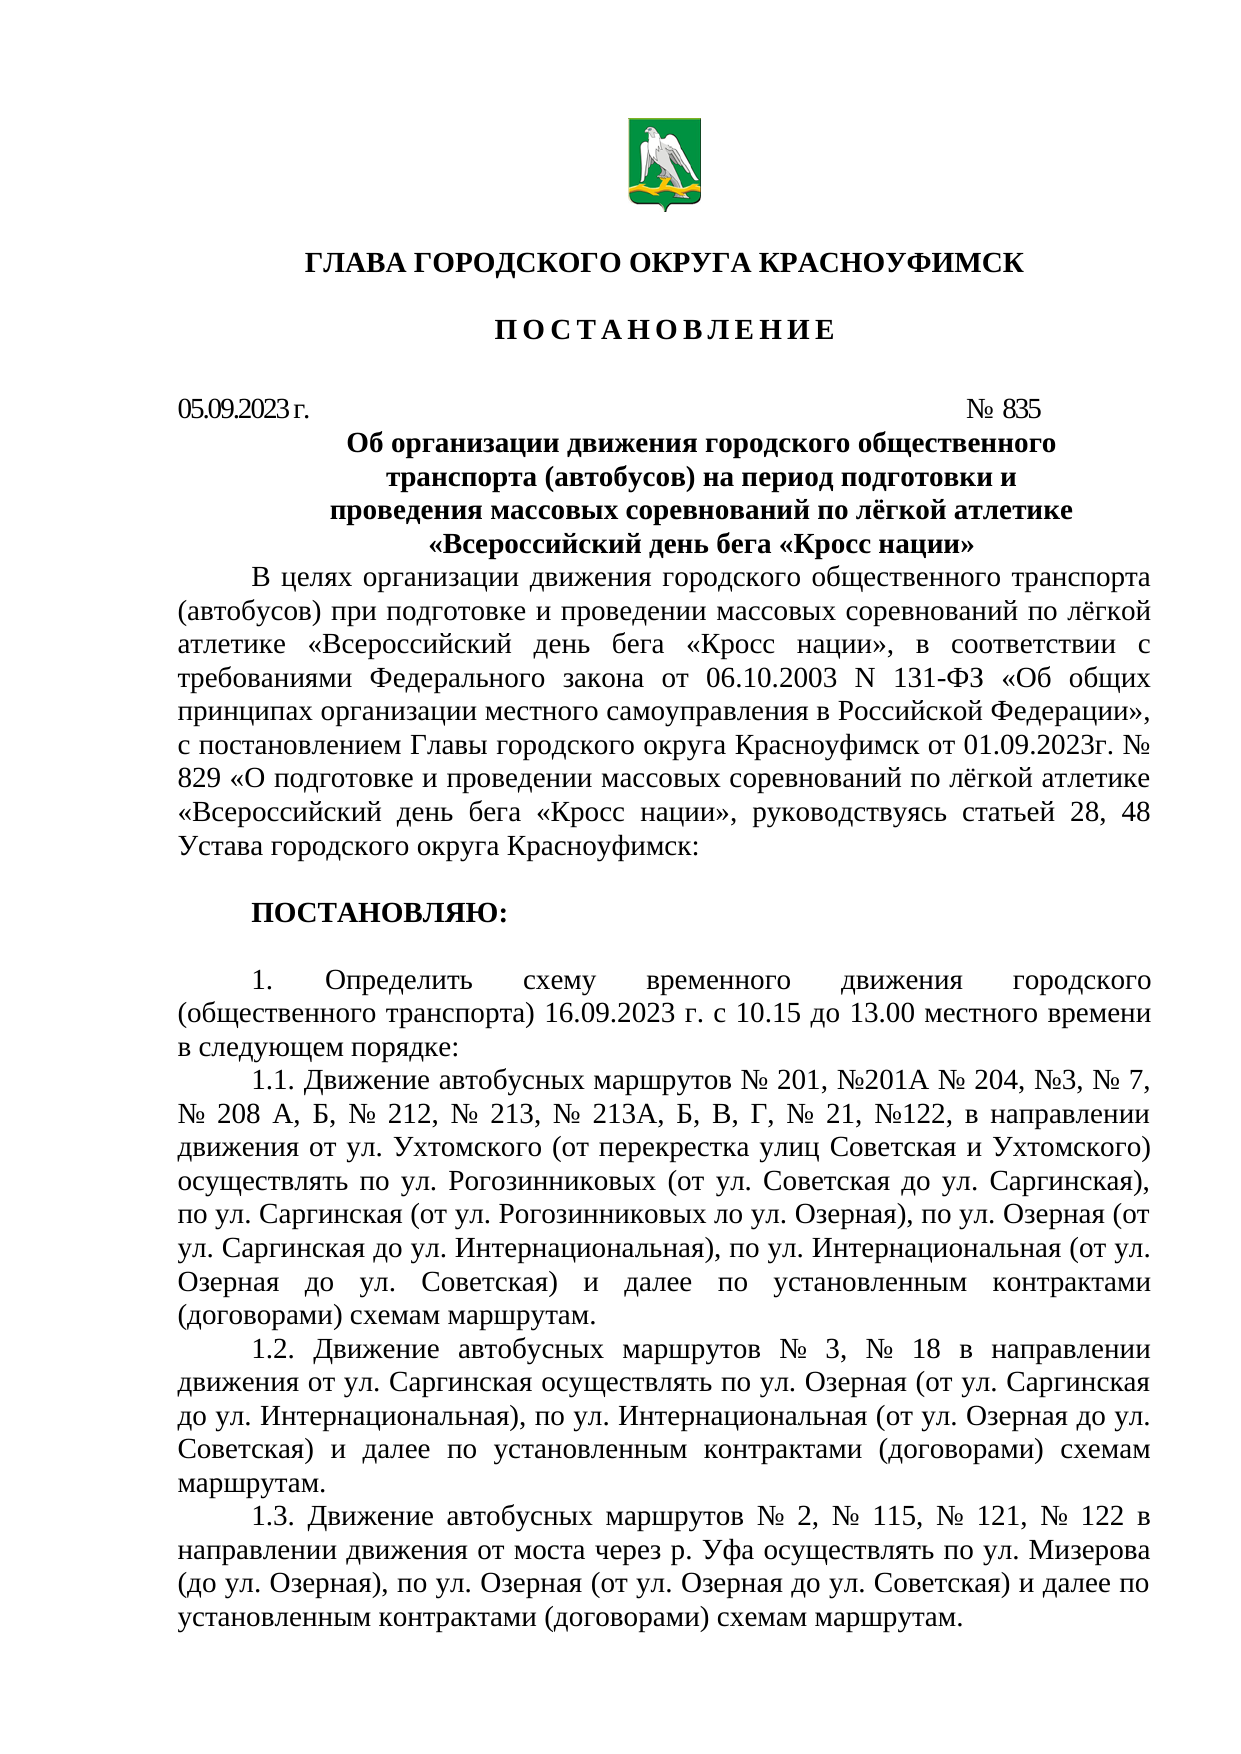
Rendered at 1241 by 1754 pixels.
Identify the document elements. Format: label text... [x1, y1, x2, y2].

text 1.2. Движение автобусных маршрутов № 3, № 18 в направлении движения от ул. Саргинская осуществлять по ул. Озерная (от ул. Саргинская до ул. Интернациональная), по ул. Интернациональная (от ул. Озерная до ул. Советская) и далее по установленным контрактами (договорами) схемам маршрутам. [177, 1331, 1152, 1498]
text ПОСТАНОВЛЯЮ: [177, 895, 1152, 928]
text 1.1. Движение автобусных маршрутов № 201, №201А № 204, №3, № 7, № 208 А, Б, № 212, № 213, № 213А, Б, В, Г, № 21, №122, в направлении движения от ул. Ухтомского (от перекрестка улиц Советская и Ухтомского) осуществлять по ул. Рогозинниковых (от ул. Советская до ул. Саргинская), по ул. Саргинская (от ул. Рогозинниковых ло ул. Озерная), по ул. Озерная (от ул. Саргинская до ул. Интернациональная), по ул. Интернациональная (от ул. Озерная до ул. Советская) и далее по установленным контрактами (договорами) схемам маршрутам. [177, 1062, 1152, 1331]
text ГЛАВА ГОРОДСКОГО ОКРУГА КРАСНОУФИМСК [177, 245, 1152, 278]
text ПОСТАНОВЛЕНИЕ [177, 312, 1152, 346]
picture [628, 118, 701, 212]
list Определить схему временного движения городского (общественного транспорта) 16.09.2023 г. с 10.15 до 13.00 местного времени в следующем порядке: [177, 962, 1152, 1062]
text 1.3. Движение автобусных маршрутов № 2, № 115, № 121, № 122 в направлении движения от моста через р. Уфа осуществлять по ул. Мизерова (до ул. Озерная), по ул. Озерная (от ул. Озерная до ул. Советская) и далее по установленным контрактами (договорами) схемам маршрутам. [177, 1498, 1152, 1633]
text Об организации движения городского общественного транспорта (автобусов) на период подготовки и проведения массовых соревнований по лёгкой атлетике «Всероссийский день бега «Кросс нации» [325, 425, 1078, 559]
text 05.09.2023 г. № 835 [177, 392, 1152, 425]
text В целях организации движения городского общественного транспорта (автобусов) при подготовке и проведении массовых соревнований по лёгкой атлетике «Всероссийский день бега «Кросс нации», в соответствии с требованиями Федерального закона от 06.10.2003 N 131-ФЗ «Об общих принципах организации местного самоуправления в Российской Федерации», с постановлением Главы городского округа Красноуфимск от 01.09.2023г. № 829 «О подготовке и проведении массовых соревнований по лёгкой атлетике «Всероссийский день бега «Кросс нации», руководствуясь статьей 28, 48 Устава городского округа Красноуфимск: [177, 559, 1152, 861]
